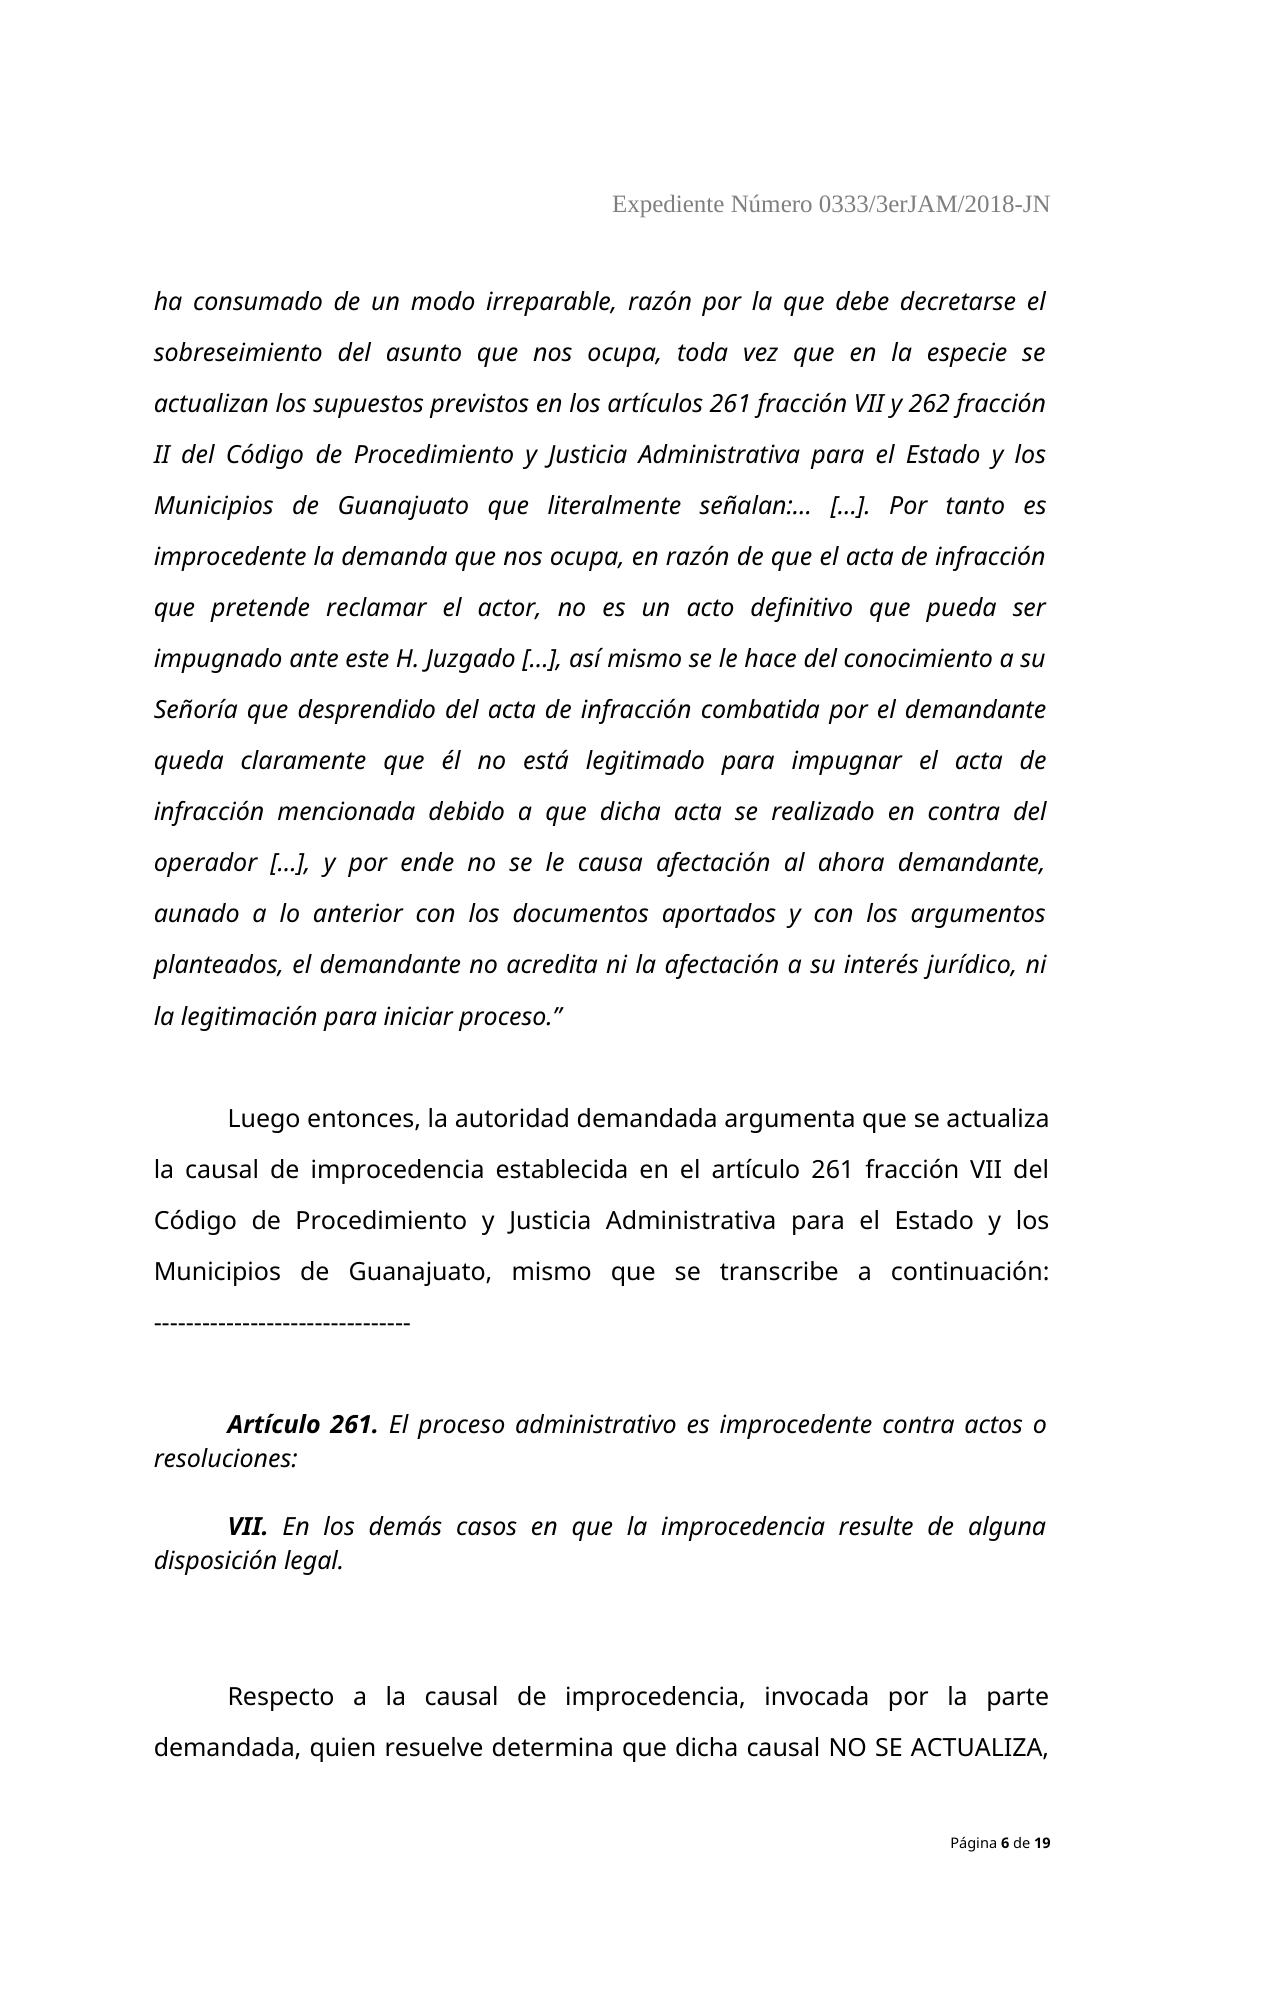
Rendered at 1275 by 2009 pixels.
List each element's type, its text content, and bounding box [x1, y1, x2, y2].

text Luego entonces, la autoridad demandada argumenta que se actualiza la causal de improcedencia establecida en el artículo 261 fracción VII del Código de Procedimiento y Justicia Administrativa para el Estado y los Municipios de Guanajuato, mismo que se transcribe a continuación: -------------------------------- [153, 1100, 1051, 1338]
text VII. En los demás casos en que la improcedencia resulte de alguna disposición legal. [153, 1509, 1051, 1577]
text Artículo 261. El proceso administrativo es improcedente contra actos o resoluciones: [153, 1406, 1051, 1474]
